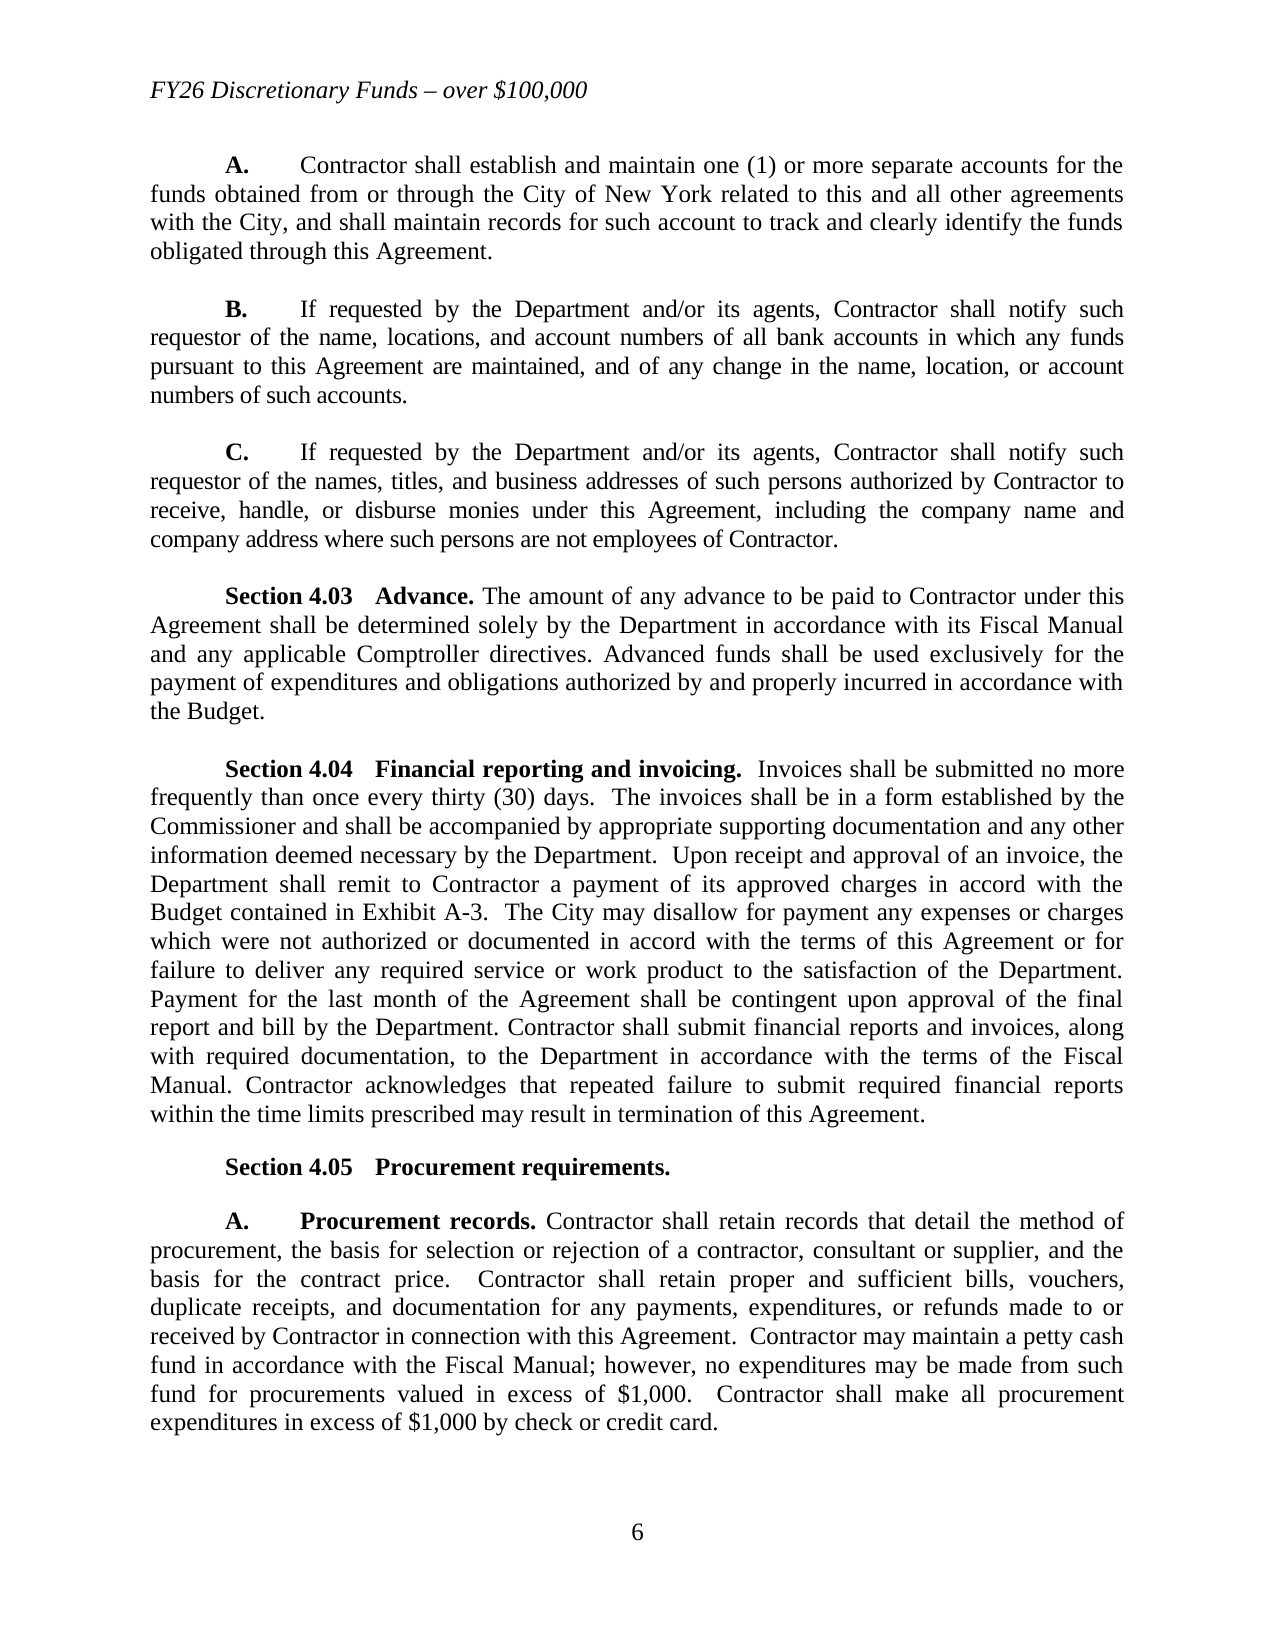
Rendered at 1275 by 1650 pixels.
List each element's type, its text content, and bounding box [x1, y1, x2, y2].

text Section 4.03 Advance. The amount of any advance to be paid to Contractor under this Agreement shall be determined solely by the Department in accordance with its Fiscal Manual and any applicable Comptroller directives. Advanced funds shall be used exclusively for the payment of expenditures and obligations authorized by and properly incurred in accordance with the Budget. [150, 581, 1125, 725]
text Section 4.05 Procurement requirements. [225, 1152, 1125, 1181]
text B. If requested by the Department and/or its agents, Contractor shall notify such requestor of the name, locations, and account numbers of all bank accounts in which any funds pursuant to this Agreement are maintained, and of any change in the name, location, or account numbers of such accounts. [150, 294, 1125, 409]
text A. Procurement records. Contractor shall retain records that detail the method of procurement, the basis for selection or rejection of a contractor, consultant or supplier, and the basis for the contract price. Contractor shall retain proper and sufficient bills, vouchers, duplicate receipts, and documentation for any payments, expenditures, or refunds made to or received by Contractor in connection with this Agreement. Contractor may maintain a petty cash fund in accordance with the Fiscal Manual; however, no expenditures may be made from such fund for procurements valued in excess of $1,000. Contractor shall make all procurement expenditures in excess of $1,000 by check or credit card. [150, 1206, 1125, 1436]
text Section 4.04 Financial reporting and invoicing. Invoices shall be submitted no more frequently than once every thirty (30) days. The invoices shall be in a form established by the Commissioner and shall be accompanied by appropriate supporting documentation and any other information deemed necessary by the Department. Upon receipt and approval of an invoice, the Department shall remit to Contractor a payment of its approved charges in accord with the Budget contained in Exhibit A-3. The City may disallow for payment any expenses or charges which were not authorized or documented in accord with the terms of this Agreement or for failure to deliver any required service or work product to the satisfaction of the Department. Payment for the last month of the Agreement shall be contingent upon approval of the final report and bill by the Department. Contractor shall submit financial reports and invoices, along with required documentation, to the Department in accordance with the terms of the Fiscal Manual. Contractor acknowledges that repeated failure to submit required financial reports within the time limits prescribed may result in termination of this Agreement. [150, 754, 1125, 1127]
text A. Contractor shall establish and maintain one (1) or more separate accounts for the funds obtained from or through the City of New York related to this and all other agreements with the City, and shall maintain records for such account to track and clearly identify the funds obligated through this Agreement. [150, 150, 1125, 265]
text C. If requested by the Department and/or its agents, Contractor shall notify such requestor of the names, titles, and business addresses of such persons authorized by Contractor to receive, handle, or disburse monies under this Agreement, including the company name and company address where such persons are not employees of Contractor. [150, 437, 1125, 552]
